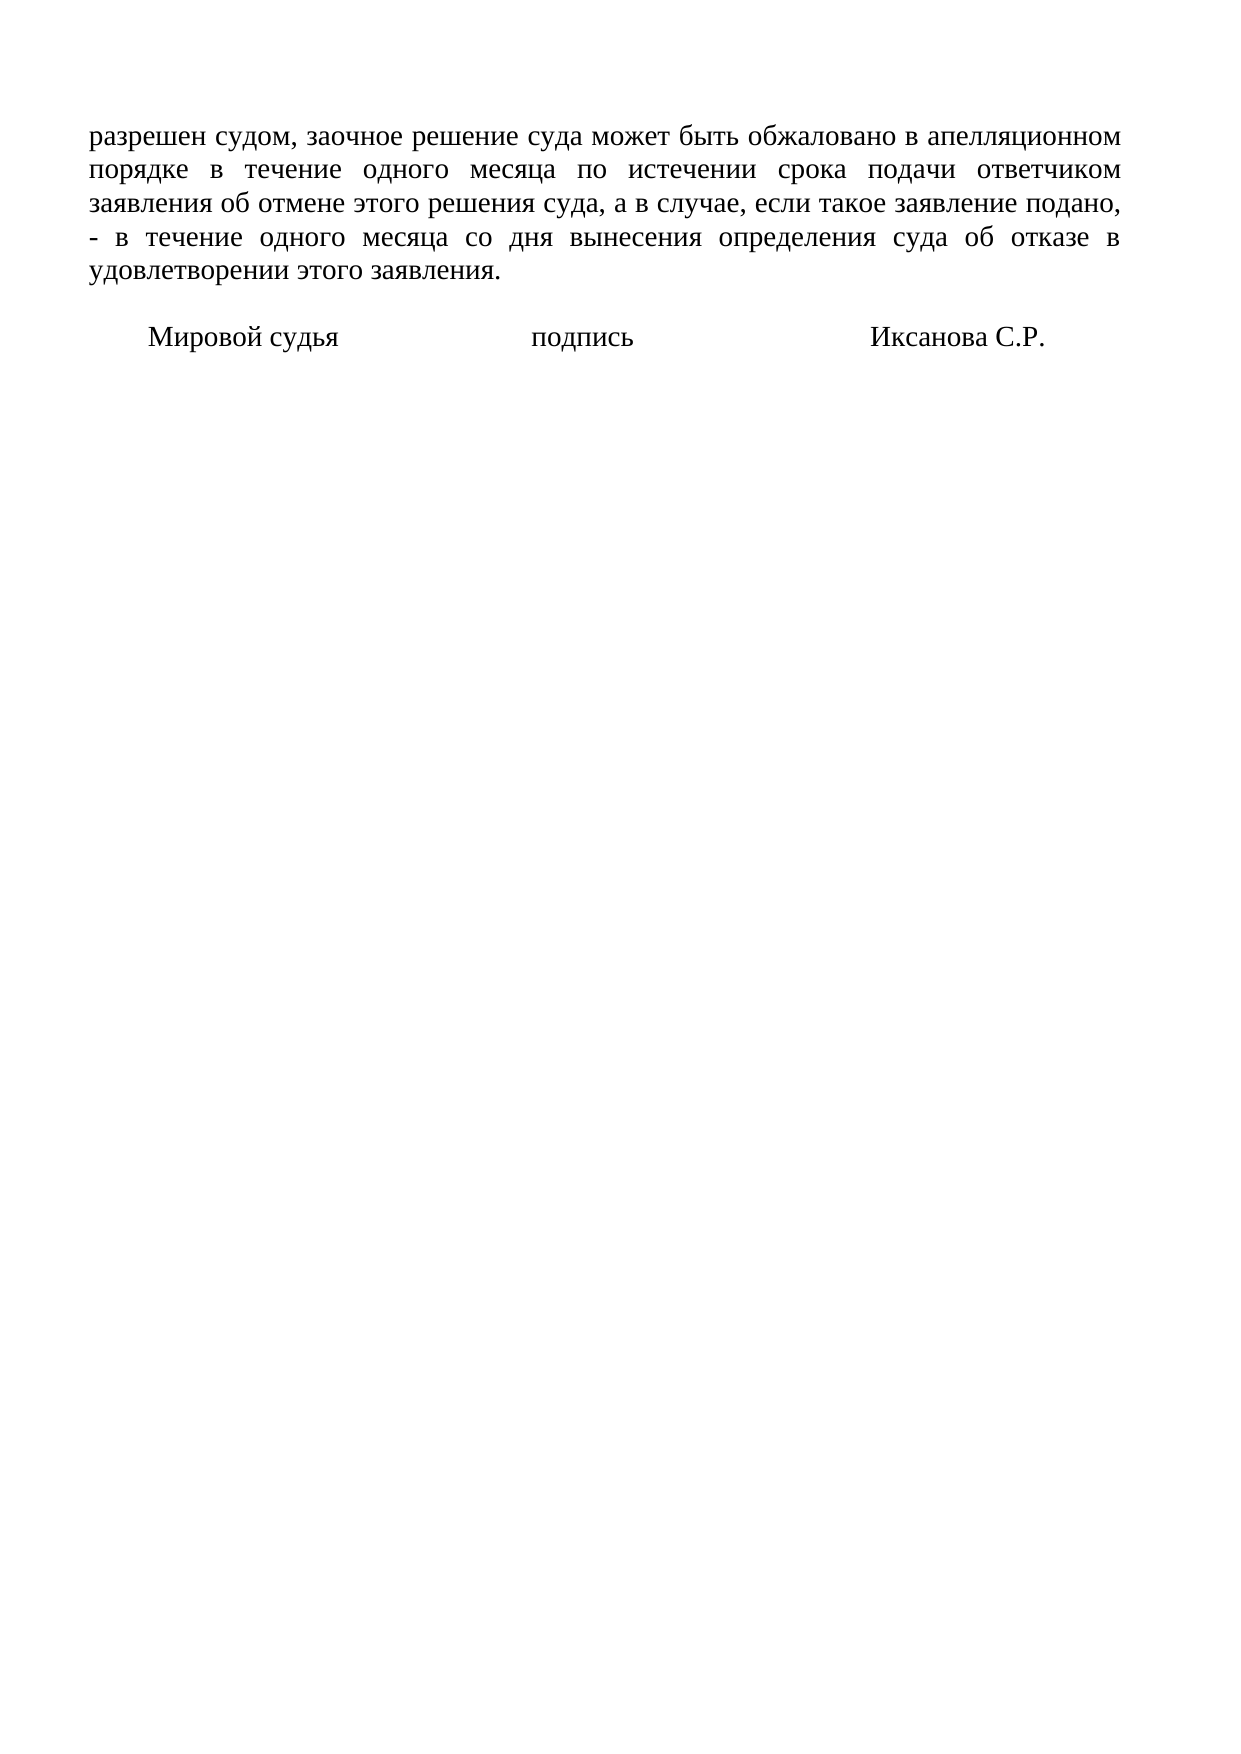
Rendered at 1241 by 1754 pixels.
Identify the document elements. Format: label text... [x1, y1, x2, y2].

text Мировой судья подпись Иксанова С.Р. [89, 319, 1122, 353]
